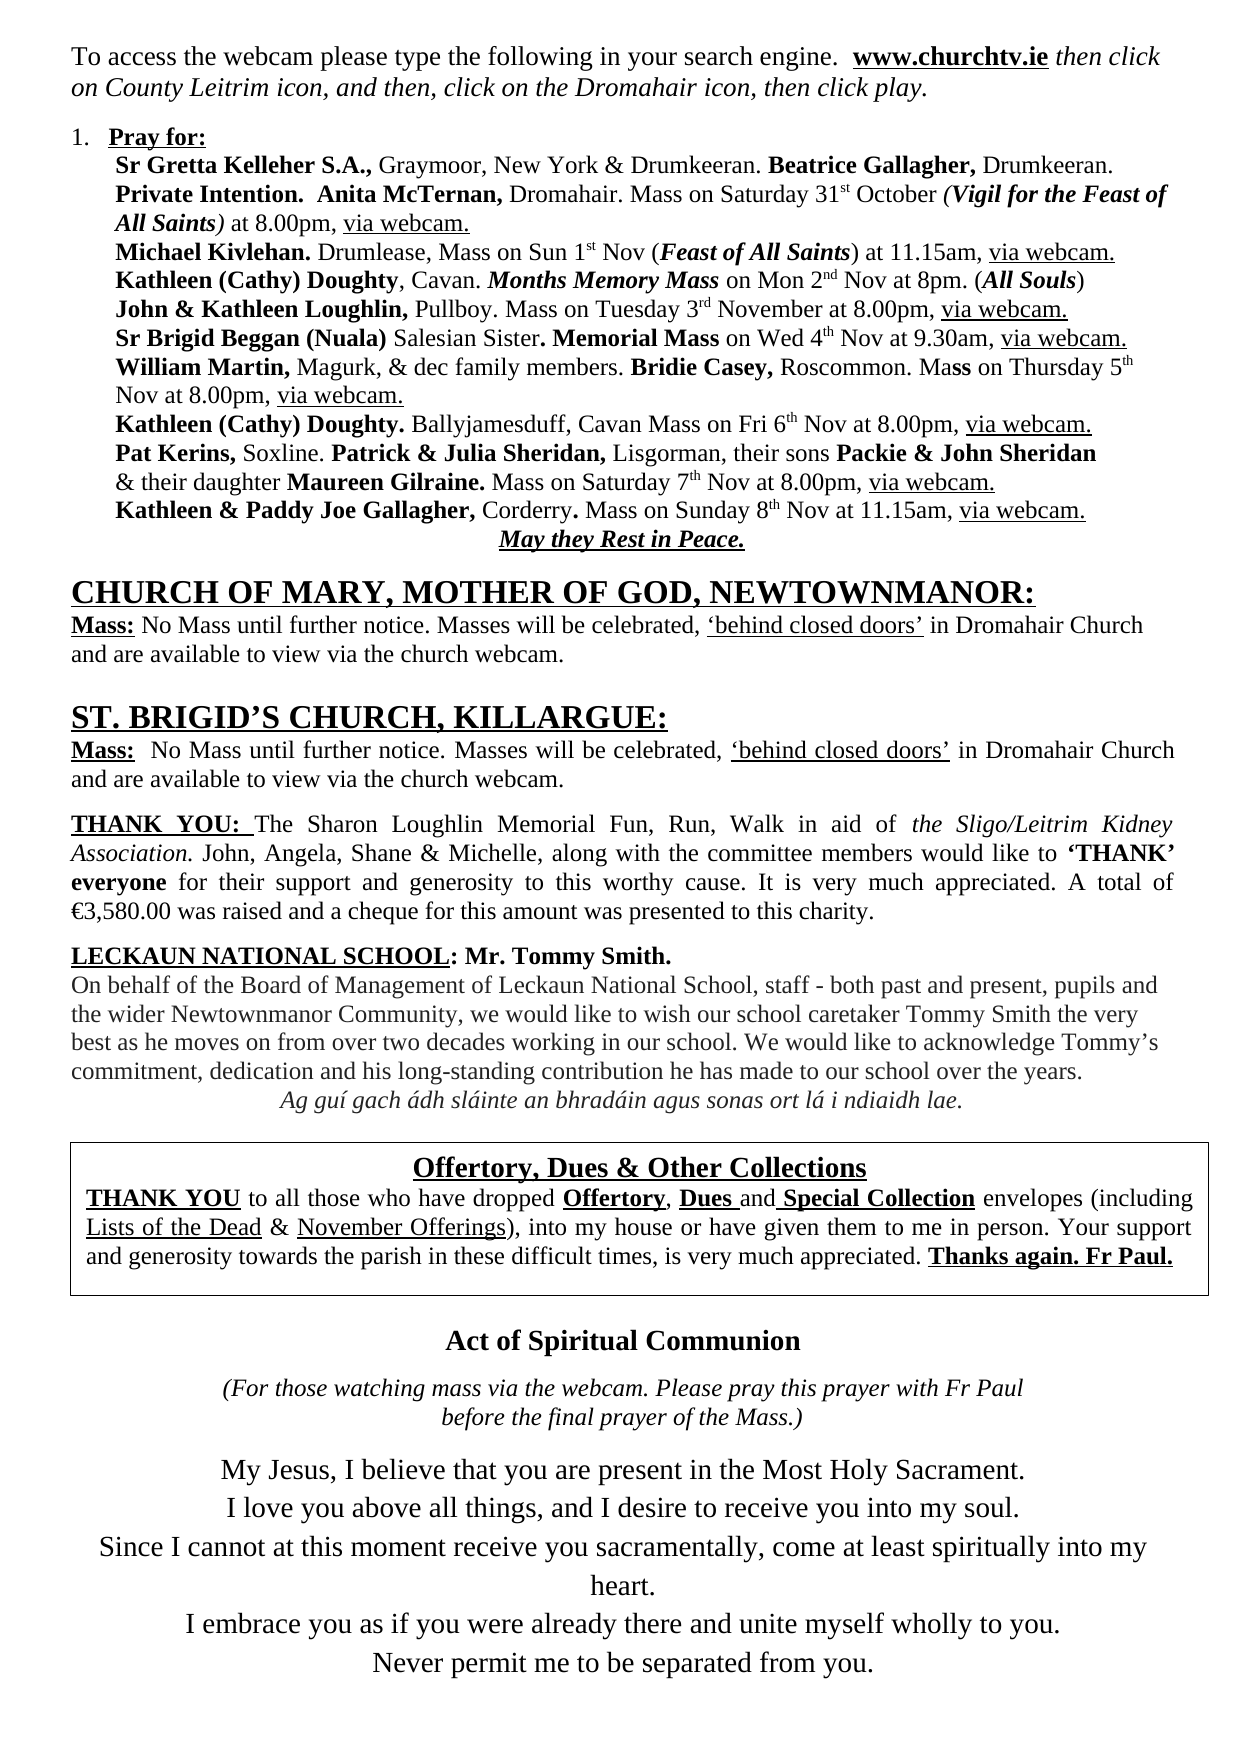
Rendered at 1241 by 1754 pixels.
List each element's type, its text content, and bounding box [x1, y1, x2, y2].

text May they Rest in Peace. [71, 524, 1175, 553]
text Michael Kivlehan. Drumlease, Mass on Sun 1st Nov (Feast of All Saints) at 11.15am, via webcam. [115, 237, 1175, 266]
text On behalf of the Board of Management of Leckaun National School, staff - both past and present, pupils and the wider Newtownmanor Community, we would like to wish our school caretaker Tommy Smith the very best as he moves on from over two decades working in our school. We would like to acknowledge Tommy’s commitment, dedication and his long-standing contribution he has made to our school over the years. [71, 970, 1175, 1085]
text John & Kathleen Loughlin, Pullboy. Mass on Tuesday 3rd November at 8.00pm, via webcam. [115, 294, 1175, 323]
text Kathleen & Paddy Joe Gallagher, Corderry. Mass on Sunday 8th Nov at 11.15am, via webcam. [115, 496, 1175, 524]
text Sr Gretta Kelleher S.A., Graymoor, New York & Drumkeeran. Beatrice Gallagher, Drumkeeran. Private Intention. Anita McTernan, Dromahair. Mass on Saturday 31st October (Vigil for the Feast of All Saints) at 8.00pm, via webcam. [115, 151, 1175, 237]
text CHURCH OF MARY, MOTHER OF GOD, NEWTOWNMANOR: [71, 572, 1175, 611]
list Pray for: [71, 122, 1175, 151]
text Kathleen (Cathy) Doughty, Cavan. Months Memory Mass on Mon 2nd Nov at 8pm. (All Souls) [115, 266, 1175, 294]
text I embrace you as if you were already there and unite myself wholly to you. [71, 1606, 1175, 1640]
text ST. BRIGID’S CHURCH, KILLARGUE: [71, 697, 1175, 735]
text LECKAUN NATIONAL SCHOOL: Mr. Tommy Smith. [71, 941, 1175, 970]
text THANK YOU: The Sharon Loughlin Memorial Fun, Run, Walk in aid of the Sligo/Leitrim Kidney Association. John, Angela, Shane & Michelle, along with the committee members would like to ‘THANK’ everyone for their support and generosity to this worthy cause. It is very much appreciated. A total of €3,580.00 was raised and a cheque for this amount was presented to this charity. [71, 809, 1175, 924]
text Ag guí gach ádh sláinte an bhradáin agus sonas ort lá i ndiaidh lae. [71, 1085, 1175, 1114]
text before the final prayer of the Mass.) [71, 1402, 1175, 1431]
text Pat Kerins, Soxline. Patrick & Julia Sheridan, Lisgorman, their sons Packie & John Sheridan & their daughter Maureen Gilraine. Mass on Saturday 7th Nov at 8.00pm, via webcam. [115, 438, 1175, 496]
text My Jesus, I believe that you are present in the Most Holy Sacrament. [71, 1452, 1175, 1486]
text Never permit me to be separated from you. [71, 1645, 1175, 1678]
text Sr Brigid Beggan (Nuala) Salesian Sister. Memorial Mass on Wed 4th Nov at 9.30am, via webcam. [115, 323, 1175, 352]
text Since I cannot at this moment receive you sacramentally, come at least spiritually into my heart. [71, 1529, 1175, 1601]
text William Martin, Magurk, & dec family members. Bridie Casey, Roscommon. Mass on Thursday 5th Nov at 8.00pm, via webcam. [115, 352, 1175, 409]
text Kathleen (Cathy) Doughty. Ballyjamesduff, Cavan Mass on Fri 6th Nov at 8.00pm, via webcam. [115, 409, 1175, 438]
text (For those watching mass via the webcam. Please pray this prayer with Fr Paul [71, 1373, 1175, 1402]
text Act of Spiritual Communion [71, 1323, 1175, 1356]
text I love you above all things, and I desire to receive you into my soul. [71, 1491, 1175, 1524]
text To access the webcam please type the following in your search engine. www.churchtv.ie then click on County Leitrim icon, and then, click on the Dromahair icon, then click play. [71, 40, 1175, 103]
text Mass: No Mass until further notice. Masses will be celebrated, ‘behind closed doors’ in Dromahair Church and are available to view via the church webcam. [71, 735, 1175, 793]
text Mass: No Mass until further notice. Masses will be celebrated, ‘behind closed doors’ in Dromahair Church and are available to view via the church webcam. [71, 611, 1175, 668]
